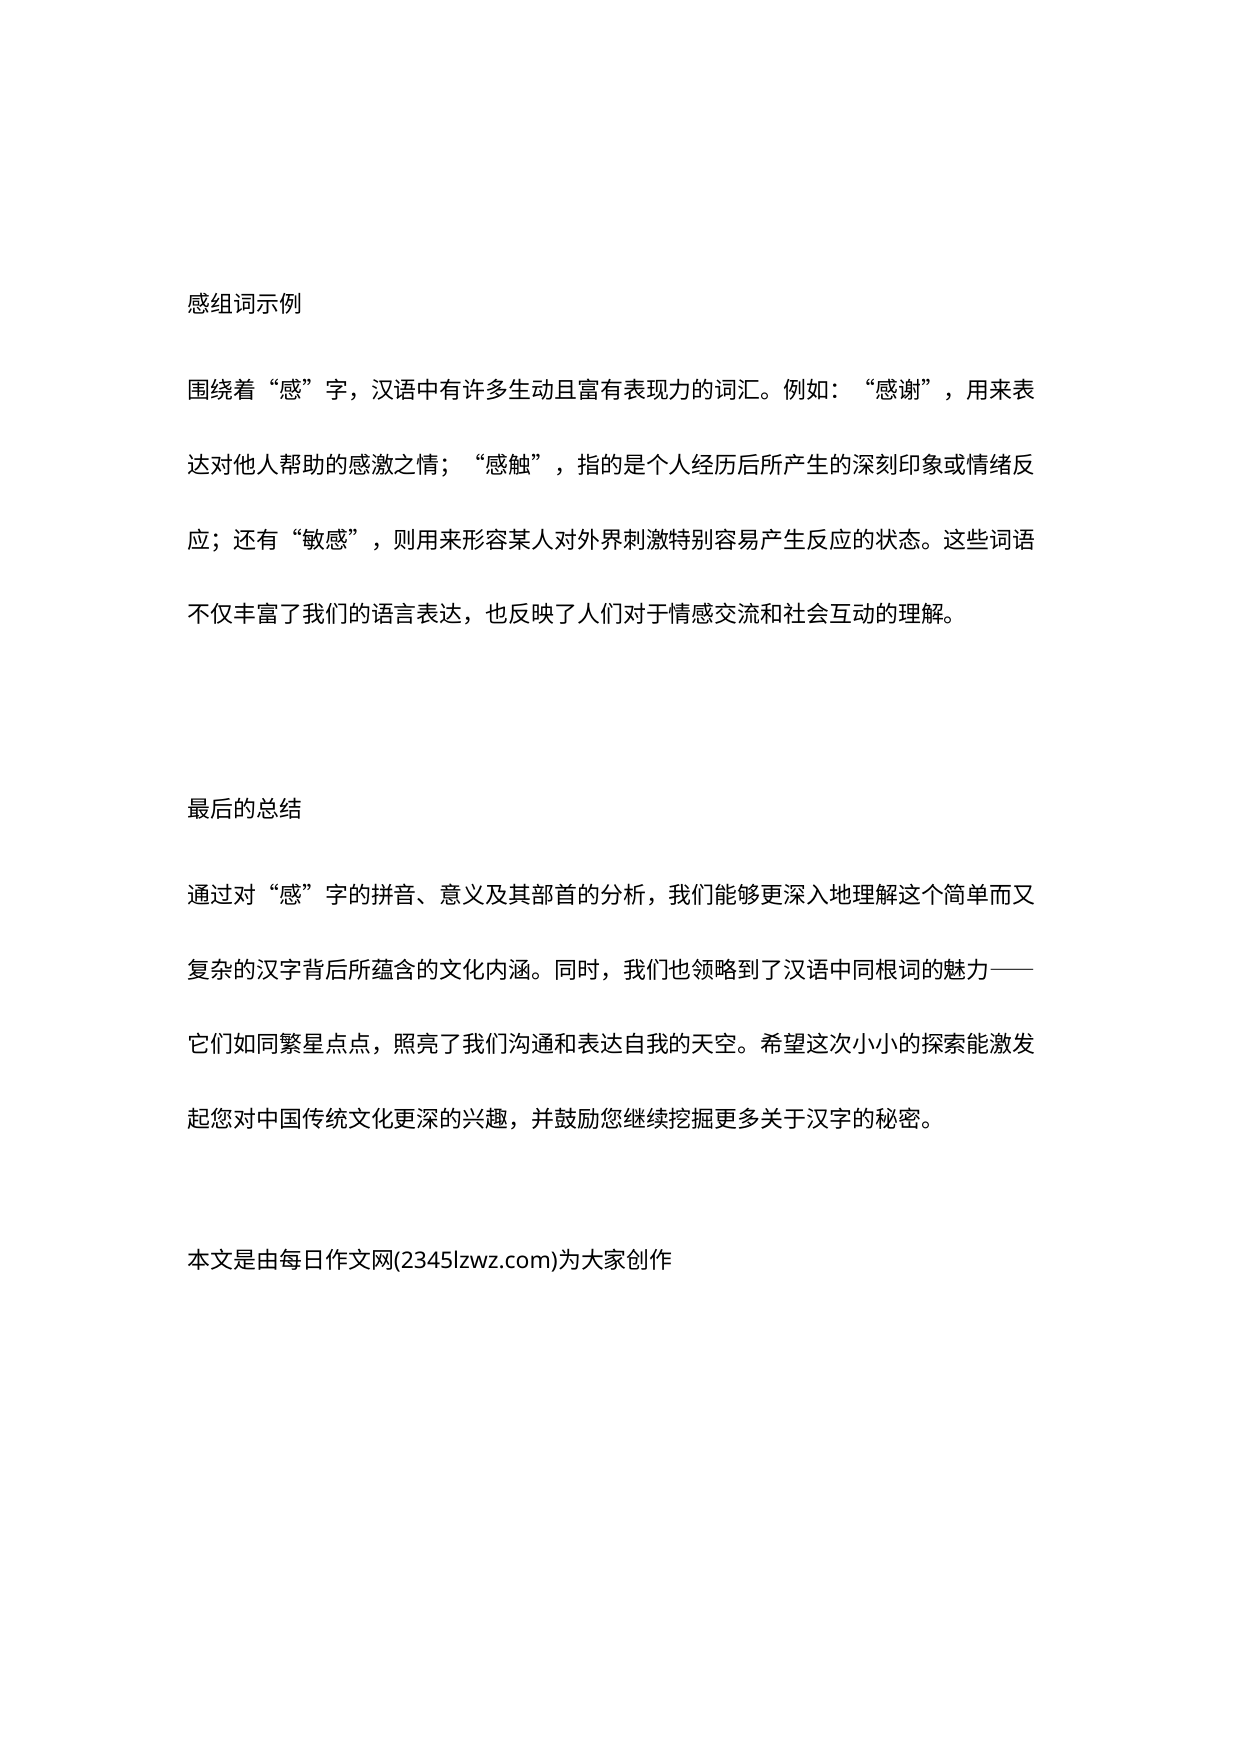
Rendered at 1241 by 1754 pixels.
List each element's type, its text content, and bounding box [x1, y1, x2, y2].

text 围绕着“感”字，汉语中有许多生动且富有表现力的词汇。例如：“感谢”，用来表达对他人帮助的感激之情；“感触”，指的是个人经历后所产生的深刻印象或情绪反应；还有“敏感”，则用来形容某人对外界刺激特别容易产生反应的状态。这些词语不仅丰富了我们的语言表达，也反映了人们对于情感交流和社会互动的理解。 [187, 356, 1053, 645]
text 感组词示例 [187, 270, 1053, 335]
text 最后的总结 [187, 774, 1053, 839]
text 本文是由每日作文网(2345lzwz.com)为大家创作 [187, 1226, 1053, 1291]
text 通过对“感”字的拼音、意义及其部首的分析，我们能够更深入地理解这个简单而又复杂的汉字背后所蕴含的文化内涵。同时，我们也领略到了汉语中同根词的魅力——它们如同繁星点点，照亮了我们沟通和表达自我的天空。希望这次小小的探索能激发起您对中国传统文化更深的兴趣，并鼓励您继续挖掘更多关于汉字的秘密。 [187, 861, 1053, 1150]
